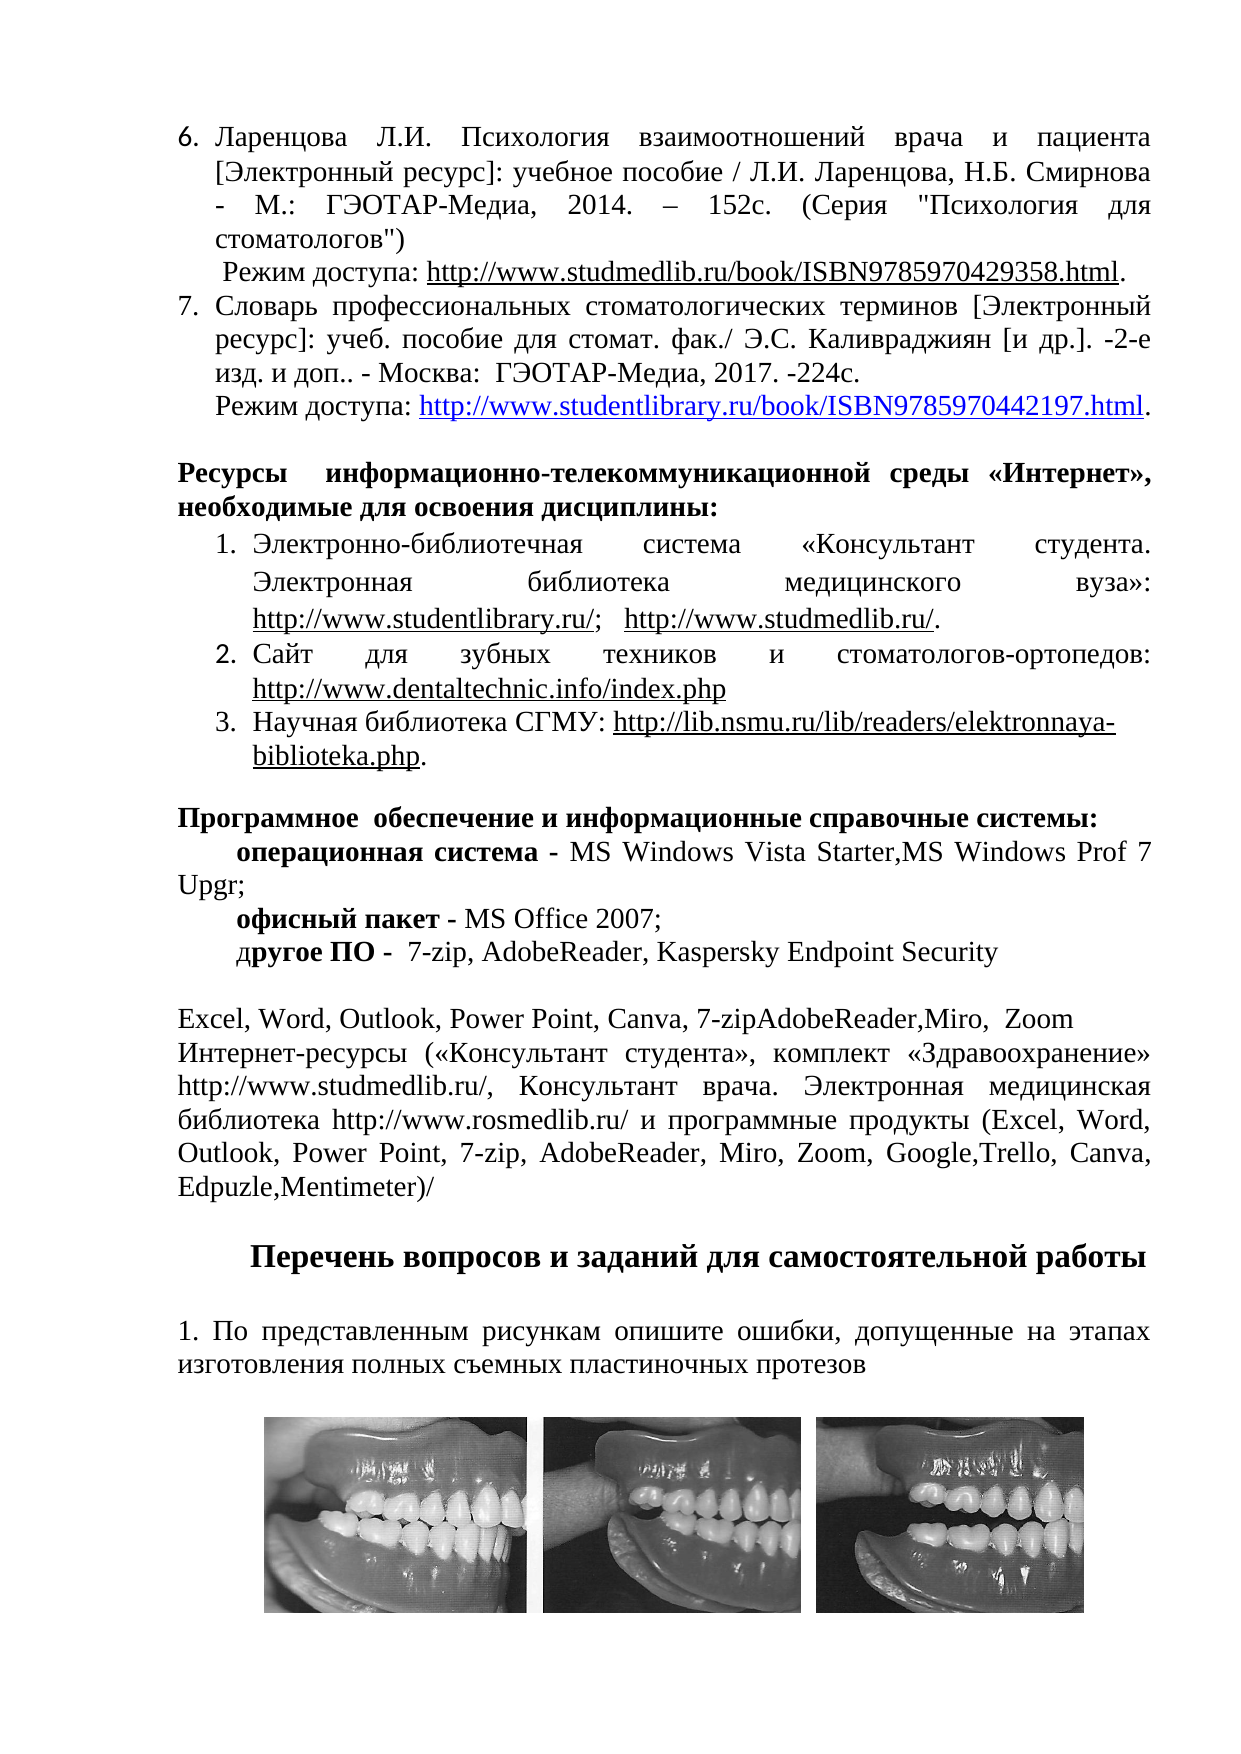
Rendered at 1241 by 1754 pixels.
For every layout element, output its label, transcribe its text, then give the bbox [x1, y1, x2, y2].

list Сайт для зубных техников и стоматологов-ортопедов: http://www.dentaltechnic.info/index.php [215, 635, 1152, 704]
picture [816, 1417, 1084, 1613]
text другое ПО - 7-zip, AdobeReader, Kaspersky Endpoint Security [177, 934, 1152, 968]
text Ресурсы информационно-телекоммуникационной среды «Интернет», необходимые для освоения дисциплины: [177, 456, 1152, 523]
text Программное обеспечение и информационные справочные системы: [177, 800, 1152, 834]
text Интернет-ресурсы («Консультант студента», комплект «Здравоохранение» http://www.studmedlib.ru/, Консультант врача. Электронная медицинская библиотека http://www.rosmedlib.ru/ и программные продукты (Excel, Word, Outlook, Power Point, 7-zip, AdobeReader, Miro, Zoom, Google,Trello, Canva, Edpuzle,Mentimeter)/ [177, 1035, 1152, 1203]
list Ларенцова Л.И. Психология взаимоотношений врача и пациента [Электронный ресурс]: учебное пособие / Л.И. Ларенцова, Н.Б. Смирнова - М.: ГЭОТАР-Медиа, 2014. – 152с. (Серия "Психология для стоматологов") [177, 118, 1152, 254]
list Электронно-библиотечная система «Консультант студента. Электронная библиотека медицинского вуза»: http://www.studentlibrary.ru/; http://www.studmedlib.ru/. [215, 523, 1152, 635]
picture [264, 1417, 801, 1613]
list Научная библиотека СГМУ: http://lib.nsmu.ru/lib/readers/elektronnaya-biblioteka.php. [215, 704, 1152, 771]
text Excel, Word, Outlook, Power Point, Canva, 7-zipAdobeReader,Miro, Zoom [177, 1001, 1152, 1035]
text Перечень вопросов и заданий для самостоятельной работы [177, 1236, 1152, 1274]
text Режим доступа: http://www.studmedlib.ru/book/ISBN9785970429358.html. [215, 254, 1152, 288]
text Режим доступа: http://www.studentlibrary.ru/book/ISBN9785970442197.html. [215, 388, 1152, 422]
text операционная система - MS Windows Vista Starter,MS Windows Prof 7 Upgr; [177, 834, 1152, 901]
text офисный пакет - MS Office 2007; [177, 901, 1152, 934]
list Словарь профессиональных стоматологических терминов [Электронный ресурс]: учеб. пособие для стомат. фак./ Э.С. Каливраджиян [и др.]. -2-е изд. и доп.. - Москва: ГЭОТАР-Медиа, 2017. -224с. [177, 288, 1152, 388]
text 1. По представленным рисункам опишите ошибки, допущенные на этапах изготовления полных съемных пластиночных протезов [177, 1313, 1152, 1380]
